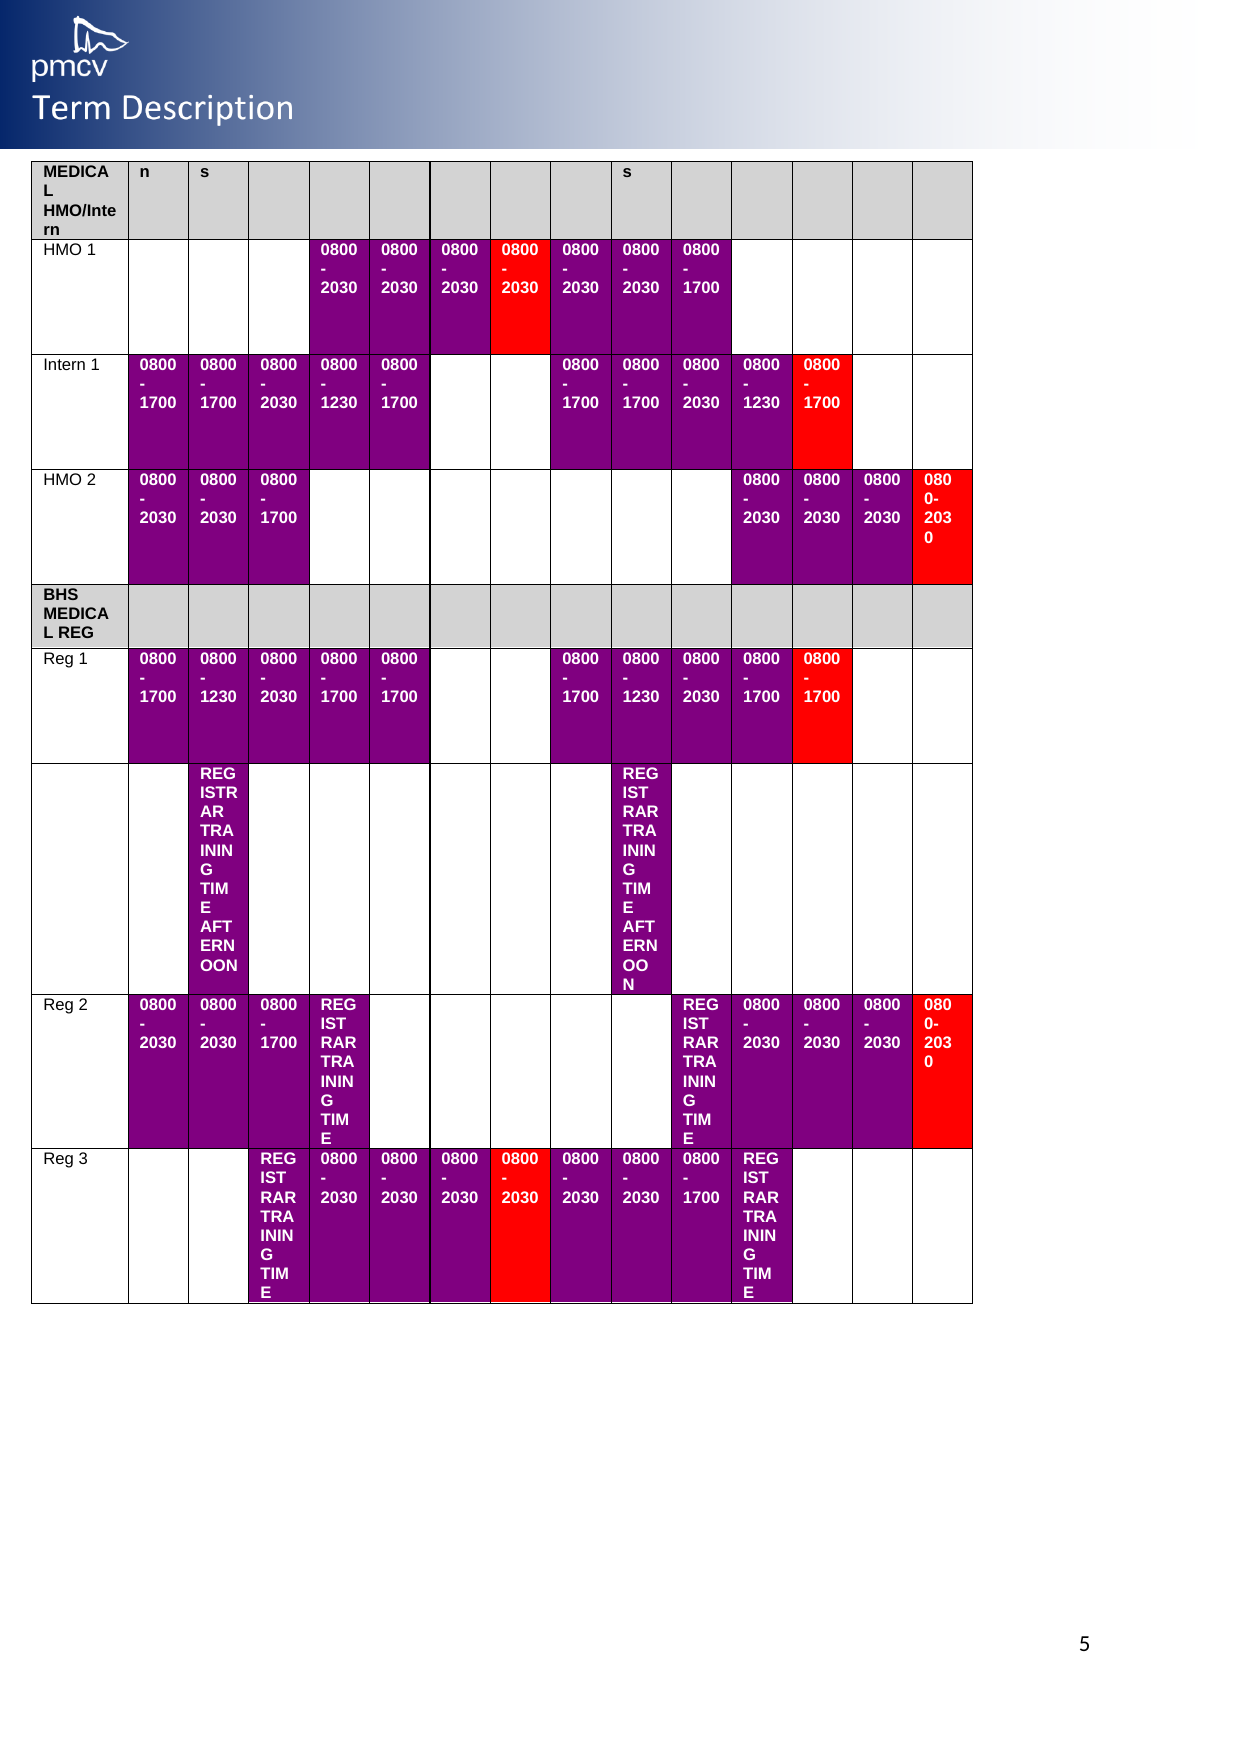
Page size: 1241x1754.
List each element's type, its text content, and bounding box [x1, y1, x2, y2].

table_header Sat [431, 162, 490, 239]
table_cell [491, 649, 550, 763]
table_cell REGISTRAR TRAINING TIME [672, 995, 731, 1148]
table_cell 0800-1700 [672, 1149, 731, 1302]
table_header Mon [551, 162, 611, 239]
table_cell 0800-1700 [249, 995, 309, 1148]
table_header Sat [853, 162, 912, 239]
table_cell [431, 585, 490, 647]
table_cell 0800-2030 [913, 995, 972, 1148]
table_cell 0800-2030 [370, 1149, 429, 1302]
table_header Tues [189, 162, 248, 239]
table_cell 0800-1230 [189, 649, 248, 763]
table_cell 0800-2030 [551, 1149, 611, 1302]
table_cell [129, 240, 188, 354]
table_cell BHS MEDICAL REG [32, 585, 128, 647]
table_cell 0800-2030 [129, 995, 188, 1148]
table_cell 0800-2030 [310, 240, 369, 354]
table_cell 0800-2030 [612, 240, 671, 354]
table_cell [310, 585, 369, 647]
table_cell HMO 2 [32, 470, 128, 584]
table_cell [853, 240, 912, 354]
table_cell 0800-2030 [249, 355, 309, 469]
table_cell [732, 240, 792, 354]
table_cell [310, 764, 369, 994]
table_cell 0800-1700 [793, 649, 852, 763]
table_cell 0800-1700 [370, 355, 429, 469]
table_cell [551, 995, 611, 1148]
table_cell Intern 1 [32, 355, 128, 469]
table_cell 0800-1700 [249, 470, 309, 584]
table_cell 0800-1700 [551, 355, 611, 469]
table_cell 0800-1700 [793, 355, 852, 469]
table_cell 0800-2030 [491, 240, 550, 354]
table_cell 0800-1700 [189, 355, 248, 469]
table_cell 0800-1700 [672, 240, 731, 354]
table_cell [853, 649, 912, 763]
table_cell [793, 240, 852, 354]
table_cell 0800-2030 [913, 470, 972, 584]
table_cell Reg 3 [32, 1149, 128, 1302]
table_header Sun [491, 162, 550, 239]
table_cell [853, 355, 912, 469]
table_cell [612, 995, 671, 1148]
table_cell 0800-2030 [431, 1149, 490, 1302]
table_cell 0800-2030 [491, 1149, 550, 1302]
table_cell 0800-2030 [310, 1149, 369, 1302]
table_cell 0800-2030 [612, 1149, 671, 1302]
table_cell [913, 355, 972, 469]
table_header BHS MEDICAL HMO/Intern [32, 162, 128, 239]
table_cell [189, 240, 248, 354]
table_cell REGISTRAR TRAINING TIME AFTERNOON [612, 764, 671, 994]
table_cell [551, 585, 611, 647]
table_cell 0800-2030 [672, 649, 731, 763]
table_cell [129, 764, 188, 994]
table_cell [431, 995, 490, 1148]
table_cell [793, 585, 852, 647]
table_cell [732, 764, 792, 994]
table_cell [672, 764, 731, 994]
table_cell [491, 764, 550, 994]
table_cell 0800-1700 [129, 649, 188, 763]
table_header Sun [913, 162, 972, 239]
table_header Tues [612, 162, 671, 239]
table_cell [612, 470, 671, 584]
table_cell [853, 585, 912, 647]
table_cell 0800-2030 [129, 470, 188, 584]
table_cell [672, 470, 731, 584]
table_cell 0800-1700 [612, 355, 671, 469]
table_cell 0800-2030 [249, 649, 309, 763]
table_header Wed [249, 162, 309, 239]
table_cell Reg 2 [32, 995, 128, 1148]
table_cell [491, 355, 550, 469]
table_cell 0800-1700 [732, 649, 792, 763]
table_cell [491, 585, 550, 647]
table_cell REGISTRAR TRAINING TIME [310, 995, 369, 1148]
table_cell [913, 649, 972, 763]
table_cell [189, 585, 248, 647]
table_cell [672, 585, 731, 647]
table_cell 0800-1700 [370, 649, 429, 763]
table_cell [913, 764, 972, 994]
table_cell [370, 764, 429, 994]
table_cell [913, 585, 972, 647]
table_cell 0800-1230 [310, 355, 369, 469]
table_cell 0800-1700 [310, 649, 369, 763]
table_cell 0800-2030 [853, 470, 912, 584]
table_cell [612, 585, 671, 647]
table_cell 0800-2030 [732, 470, 792, 584]
table_cell [913, 1149, 972, 1302]
table_cell Reg 1 [32, 649, 128, 763]
table_cell [793, 1149, 852, 1302]
table_cell 0800-1700 [551, 649, 611, 763]
table_cell 0800-2030 [189, 470, 248, 584]
table_cell [249, 240, 309, 354]
table_cell [249, 585, 309, 647]
table_cell 0800-2030 [672, 355, 731, 469]
table_cell [129, 1149, 188, 1302]
table_cell [370, 995, 429, 1148]
table_cell 0800-2030 [189, 995, 248, 1148]
table_cell [551, 764, 611, 994]
table_cell [370, 585, 429, 647]
table_cell [793, 764, 852, 994]
table_cell HMO 1 [32, 240, 128, 354]
table_cell [491, 995, 550, 1148]
table_cell 0800-1230 [732, 355, 792, 469]
table_header Fri [793, 162, 852, 239]
table_header Mon [129, 162, 188, 239]
table_cell REGISTRAR TRAINING TIME AFTERNOON [189, 764, 248, 994]
table_cell [913, 240, 972, 354]
table_cell 0800-2030 [732, 995, 792, 1148]
table_cell REGISTRAR TRAINING TIME [249, 1149, 309, 1302]
table_cell [431, 470, 490, 584]
table_cell [491, 470, 550, 584]
table_cell [189, 1149, 248, 1302]
table_cell 0800-2030 [793, 470, 852, 584]
table_cell 0800-2030 [431, 240, 490, 354]
table_cell [853, 1149, 912, 1302]
table_cell 0800-2030 [551, 240, 611, 354]
table_cell [551, 470, 611, 584]
table_cell [32, 764, 128, 994]
table_header Wed [672, 162, 731, 239]
table_cell 0800-2030 [793, 995, 852, 1148]
table_cell [431, 355, 490, 469]
table_cell [129, 585, 188, 647]
table_header Fri [370, 162, 429, 239]
table_cell [853, 764, 912, 994]
table_cell [249, 764, 309, 994]
table_cell [431, 649, 490, 763]
table_cell [370, 470, 429, 584]
table_cell 0800-1700 [129, 355, 188, 469]
picture [0, 0, 1239, 149]
table_cell 0800-2030 [853, 995, 912, 1148]
table_cell [431, 764, 490, 994]
table_header Thur [310, 162, 369, 239]
table_cell [732, 585, 792, 647]
table_header Thur [732, 162, 792, 239]
table_cell REGISTRAR TRAINING TIME [732, 1149, 792, 1302]
table_cell [310, 470, 369, 584]
table_cell 0800-1230 [612, 649, 671, 763]
table_cell 0800-2030 [370, 240, 429, 354]
